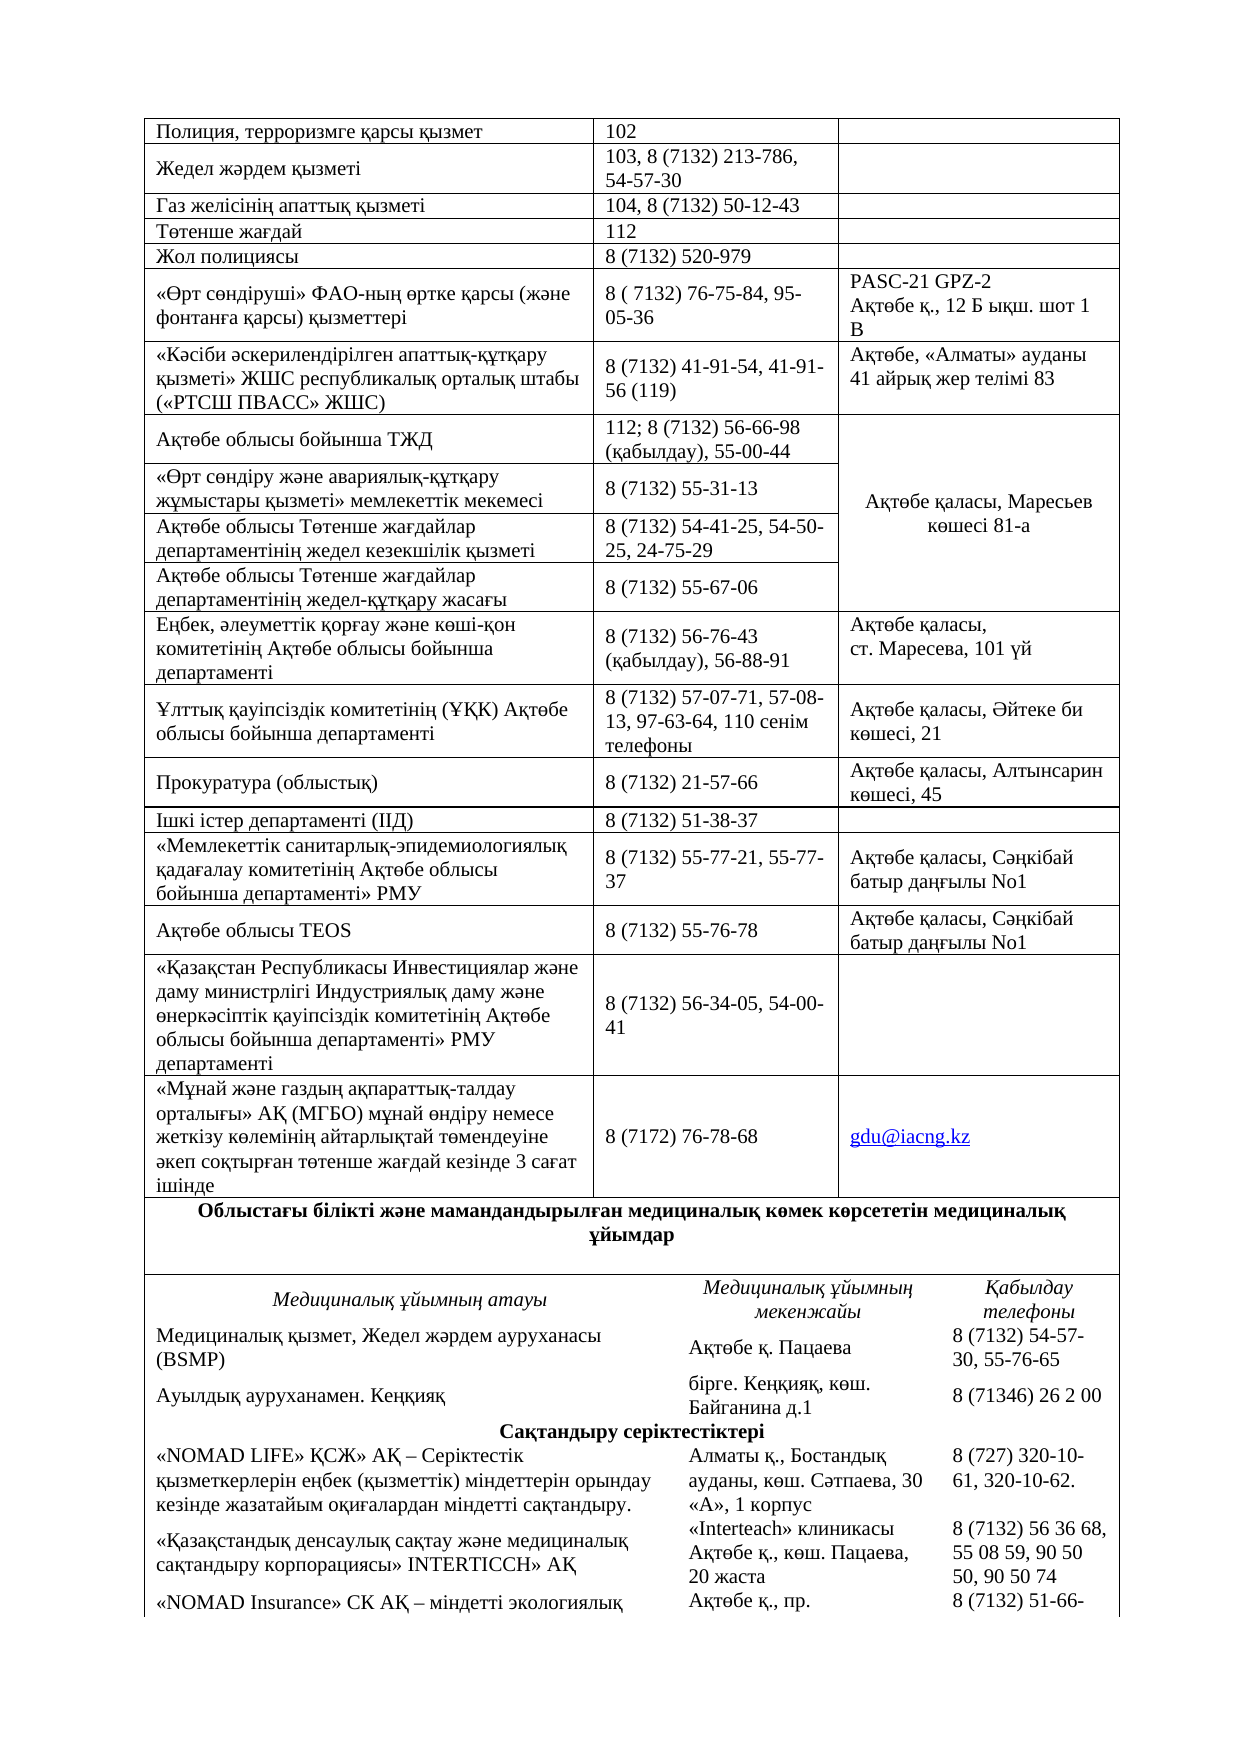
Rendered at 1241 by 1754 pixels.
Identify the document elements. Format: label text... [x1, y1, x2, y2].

table_cell «Мұнай және газдың ақпараттық-талдау орталығы» АҚ (МГБО) мұнай өндіру немесе жеткізу көлемінің айтарлықтай төмендеуіне әкеп соқтырған төтенше жағдай кезінде 3 сағат ішінде [145, 1076, 593, 1197]
table_cell «Қазақстан Республикасы Инвестициялар және даму министрлігі Индустриялық даму және өнеркәсіптік қауіпсіздік комитетінің Ақтөбе облысы бойынша департаменті» РМУ департаменті [145, 955, 593, 1075]
table_cell Жедел жәрдем қызметі [145, 144, 593, 192]
table_cell 104, 8 (7132) 50-12-43 [594, 194, 838, 217]
table_cell 112 [594, 219, 838, 243]
table_cell 8 (7132) 57-07-71, 57-08-13, 97-63-64, 110 сенім телефоны [594, 685, 838, 757]
table_cell бірге. Кеңқияқ, көш. Байганина д.1 [677, 1371, 941, 1419]
table_cell Ақтөбе облысы бойынша ТЖД [145, 415, 593, 463]
table_cell «Өрт сөндіру және авариялық-құтқару жұмыстары қызметі» мемлекеттік мекемесі [145, 464, 593, 512]
table_cell 8 (7132) 41-91-54, 41-91-56 (119) [594, 342, 838, 414]
table_cell 8 (7132) 54-41-25, 54-50-25, 24-75-29 [594, 514, 838, 562]
table_cell Төтенше жағдай [145, 219, 593, 243]
table_cell 8 (7132) 56-76-43 (қабылдау), 56-88-91 [594, 612, 838, 684]
table_cell Медициналық ұйымның мекенжайы [677, 1275, 941, 1323]
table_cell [145, 1588, 677, 1617]
table_cell [839, 244, 1119, 268]
table_cell 8 (7132) 520-979 [594, 244, 838, 268]
table_cell Ішкі істер департаменті (ІІД) [145, 808, 593, 832]
table_cell Ақтөбе, «Алматы» ауданы 41 айрық жер телімі 83 [839, 342, 1119, 414]
table_cell 8 (7132) 56-34-05, 54-00-41 [594, 955, 838, 1075]
table_cell [839, 955, 1119, 1075]
table_cell Еңбек, әлеуметтік қорғау және көші-қон комитетінің Ақтөбе облысы бойынша департаменті [145, 612, 593, 684]
table_cell [839, 808, 1119, 832]
table_cell Ақтөбе облысы TEOS [145, 906, 593, 954]
table_cell «Өрт сөндіруші» ФАО-ның өртке қарсы (және фонтанға қарсы) қызметтері [145, 269, 593, 341]
table_cell Медициналық ұйымның атауы [145, 1275, 677, 1323]
table_cell Ақтөбе облысы Төтенше жағдайлар департаментінің жедел-құтқару жасағы [145, 563, 593, 611]
table_cell PASC-21 GPZ-2 Ақтөбе қ., 12 Б ықш. шот 1 B [839, 269, 1119, 341]
table_cell 8 (7132) 55-76-78 [594, 906, 838, 954]
table_cell 8 (7132) 21-57-66 [594, 758, 838, 806]
table_cell Ақтөбе қаласы, Маресьев көшесі 81-а [839, 415, 1119, 611]
table_cell «Interteach» клиникасы Ақтөбе қ., көш. Пацаева, 20 жаста [677, 1516, 941, 1588]
table_cell Сақтандыру серіктестіктері [145, 1419, 1119, 1443]
table_cell «Мемлекеттік санитарлық-эпидемиологиялық қадағалау комитетінің Ақтөбе облысы бойынша департаменті» РМУ [145, 833, 593, 905]
table_cell [839, 144, 1119, 192]
table_cell [839, 119, 1119, 143]
table_cell Прокуратура (облыстық) [145, 758, 593, 806]
table_cell Жол полициясы [145, 244, 593, 268]
table_cell «Кәсіби әскерилендірілген апаттық-құтқару қызметі» ЖШС республикалық орталық штабы («РТСШ ПВАСС» ЖШС) [145, 342, 593, 414]
table_cell Алматы қ., Бостандық ауданы, көш. Сәтпаева, 30 «А», 1 корпус [677, 1444, 941, 1516]
table_cell [839, 219, 1119, 243]
table_cell Ауылдық ауруханамен. Кеңқияқ [145, 1371, 677, 1419]
table_cell 8 (7132) 56 36 68, 55 08 59, 90 50 50, 90 50 74 [941, 1516, 1119, 1588]
table_cell 8 (7132) 51-38-37 [594, 808, 838, 832]
table_cell 8 (71346) 26 2 00 [941, 1371, 1119, 1419]
table_cell 8 (7172) 76-78-68 [594, 1076, 838, 1197]
table_cell 112; 8 (7132) 56-66-98 (қабылдау), 55-00-44 [594, 415, 838, 463]
table_cell Ақтөбе облысы Төтенше жағдайлар департаментінің жедел кезекшілік қызметі [145, 514, 593, 562]
table_cell 8 (7132) 55-31-13 [594, 464, 838, 512]
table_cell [677, 1588, 941, 1617]
table_cell Ақтөбе қаласы, Сәңкібай батыр даңғылы No1 [839, 906, 1119, 954]
table_cell 8 (727) 320-10-61, 320-10-62. [941, 1444, 1119, 1516]
table_cell Ақтөбе қаласы, Сәңкібай батыр даңғылы No1 [839, 833, 1119, 905]
table_cell 8 ( 7132) 76-75-84, 95-05-36 [594, 269, 838, 341]
table_cell Полиция, терроризмге қарсы қызмет [145, 119, 593, 143]
table_cell [839, 194, 1119, 217]
table_cell 8 (7132) 55-67-06 [594, 563, 838, 611]
table_cell 8 (7132) 55-77-21, 55-77-37 [594, 833, 838, 905]
table_cell Ақтөбе қаласы, Әйтеке би көшесі, 21 [839, 685, 1119, 757]
table_cell Облыстағы білікті және мамандандырылған медициналық көмек көрсететін медициналық ұйымдар [145, 1198, 1119, 1274]
table_cell Газ желісінің апаттық қызметі [145, 194, 593, 217]
table_cell Ұлттық қауіпсіздік комитетінің (ҰҚК) Ақтөбе облысы бойынша департаменті [145, 685, 593, 757]
table_cell 103, 8 (7132) 213-786, 54-57-30 [594, 144, 838, 192]
table_cell «NOMAD LIFE» ҚСЖ» АҚ – Серіктестік қызметкерлерін еңбек (қызметтік) міндеттерін орындау кезінде жазатайым оқиғалардан міндетті сақтандыру. [145, 1444, 677, 1516]
table_cell 102 [594, 119, 838, 143]
table_cell gdu@iacng.kz [839, 1076, 1119, 1197]
table_cell Ақтөбе қаласы, ст. Маресева, 101 үй [839, 612, 1119, 684]
table_cell Ақтөбе қ. Пацаева [677, 1323, 941, 1371]
table_cell Қабылдау телефоны [941, 1275, 1119, 1323]
table_cell Ақтөбе қаласы, Алтынсарин көшесі, 45 [839, 758, 1119, 806]
table_cell 8 (7132) 54-57-30, 55-76-65 [941, 1323, 1119, 1371]
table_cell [941, 1588, 1119, 1617]
table_cell Медициналық қызмет, Жедел жәрдем ауруханасы (BSMP) [145, 1323, 677, 1371]
table_cell «Қазақстандық денсаулық сақтау және медициналық сақтандыру корпорациясы» INTERTICCH» АҚ [145, 1516, 677, 1588]
